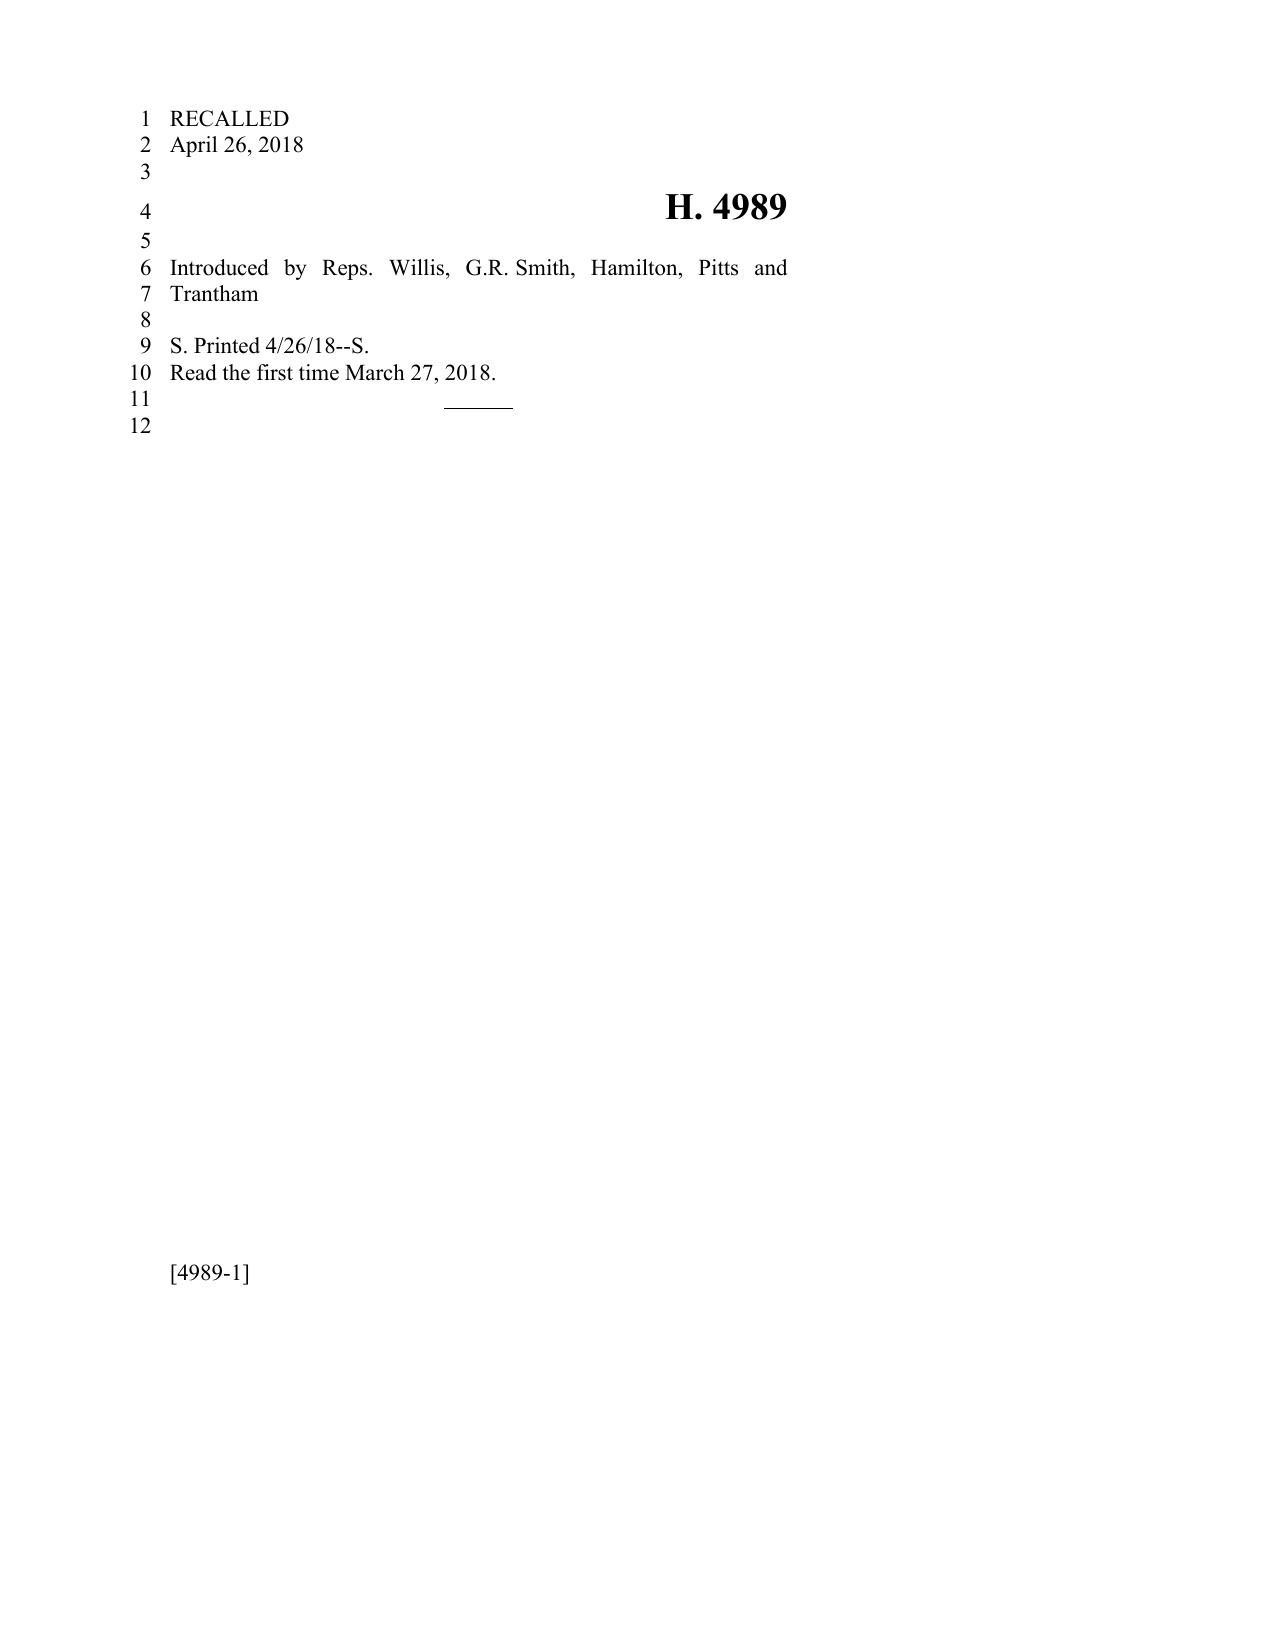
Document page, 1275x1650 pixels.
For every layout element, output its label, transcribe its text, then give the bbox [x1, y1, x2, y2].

text S. Printed 4/26/18--S. [169, 333, 787, 359]
text Introduced by Reps. Willis, G.R. Smith, Hamilton, Pitts and Trantham [169, 253, 787, 306]
text H. 4989 [169, 184, 787, 227]
text Read the first time March 27, 2018. [169, 359, 787, 385]
text RECALLED [169, 105, 787, 131]
text April 26, 2018 [169, 131, 787, 158]
